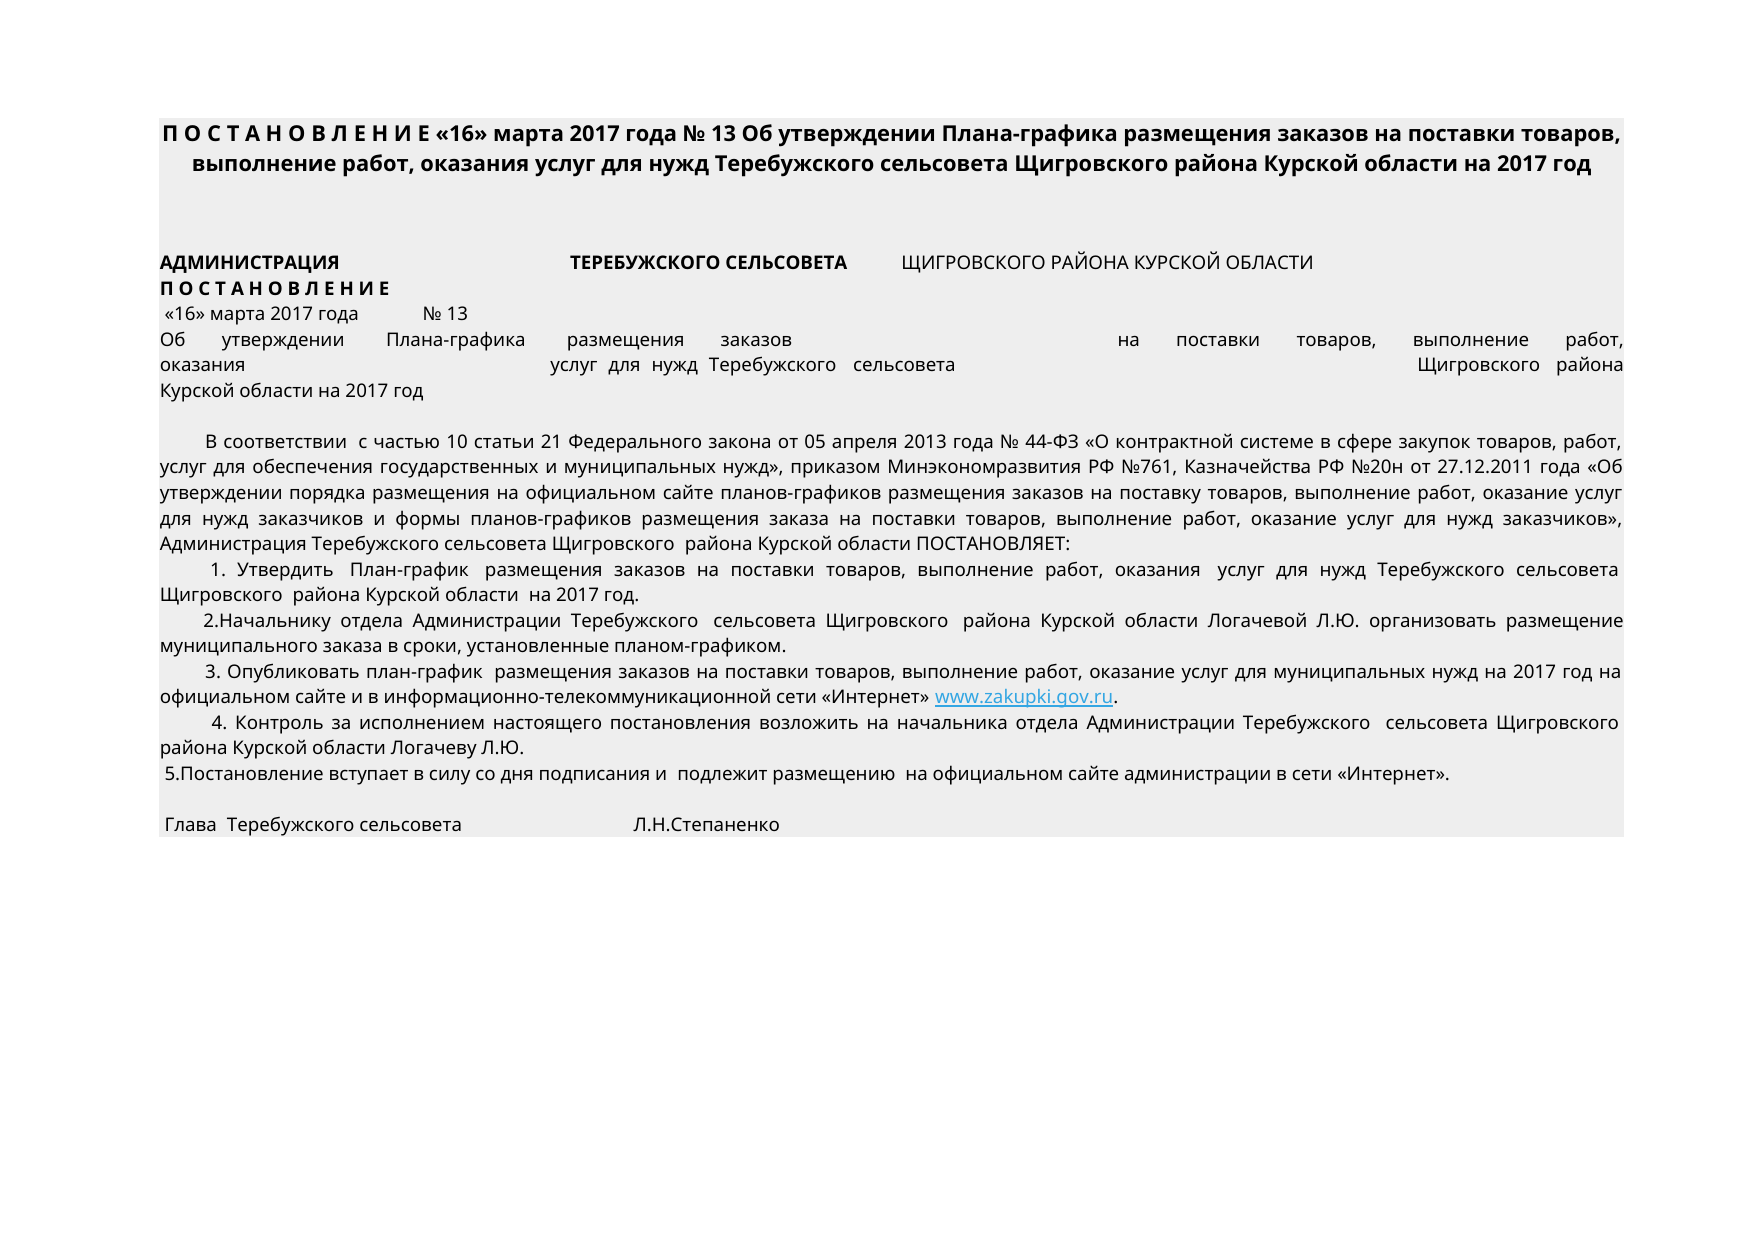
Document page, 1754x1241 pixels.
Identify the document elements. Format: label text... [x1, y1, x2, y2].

text В соответствии с частью 10 статьи 21 Федерального закона от 05 апреля 2013 года № 44-ФЗ «О контрактной системе в сфере закупок товаров, работ, услуг для обеспечения государственных и муниципальных нужд», приказом Минэкономразвития РФ №761, Казначейства РФ №20н от 27.12.2011 года «Об утверждении порядка размещения на официальном сайте планов-графиков размещения заказов на поставку товаров, выполнение работ, оказание услуг для нужд заказчиков и формы планов-графиков размещения заказа на поставки товаров, выполнение работ, оказание услуг для нужд заказчиков», Администрация Теребужского сельсовета Щигровского района Курской области ПОСТАНОВЛЯЕТ: [159, 428, 1624, 556]
text П О С Т А Н О В Л Е Н И Е [159, 275, 1624, 301]
text 3. Опубликовать план-график размещения заказов на поставки товаров, выполнение работ, оказание услуг для муниципальных нужд на 2017 год на официальном сайте и в информационно-телекоммуникационной сети «Интернет» www.zakupki.gov.ru. [159, 658, 1624, 709]
text 1. Утвердить План-график размещения заказов на поставки товаров, выполнение работ, оказания услуг для нужд Теребужского сельсовета Щигровского района Курской области на 2017 год. [159, 556, 1624, 607]
text Об утверждении Плана-графика размещения заказов на поставки товаров, выполнение работ, оказания услуг для нужд Теребужского сельсовета Щигровского района Курской области на 2017 год [159, 326, 1624, 403]
text 4. Контроль за исполнением настоящего постановления возложить на начальника отдела Администрации Теребужского сельсовета Щигровского района Курской области Логачеву Л.Ю. [159, 709, 1624, 760]
text 2.Начальнику отдела Администрации Теребужского сельсовета Щигровского района Курской области Логачевой Л.Ю. организовать размещение муниципального заказа в сроки, установленные планом-графиком. [159, 607, 1624, 658]
text Глава Теребужского сельсовета Л.Н.Степаненко [159, 811, 1624, 837]
text 5.Постановление вступает в силу со дня подписания и подлежит размещению на официальном сайте администрации в сети «Интернет». [159, 760, 1624, 786]
text П О С Т А Н О В Л Е Н И Е «16» марта 2017 года № 13 Об утверждении Плана-графика размещения заказов на поставки товаров, выполнение работ, оказания услуг для нужд Теребужского сельсовета Щигровского района Курской области на 2017 год [159, 118, 1624, 178]
text АДМИНИСТРАЦИЯ ТЕРЕБУЖСКОГО СЕЛЬСОВЕТА ЩИГРОВСКОГО РАЙОНА КУРСКОЙ ОБЛАСТИ [159, 249, 1624, 275]
text «16» марта 2017 года № 13 [159, 301, 1624, 326]
